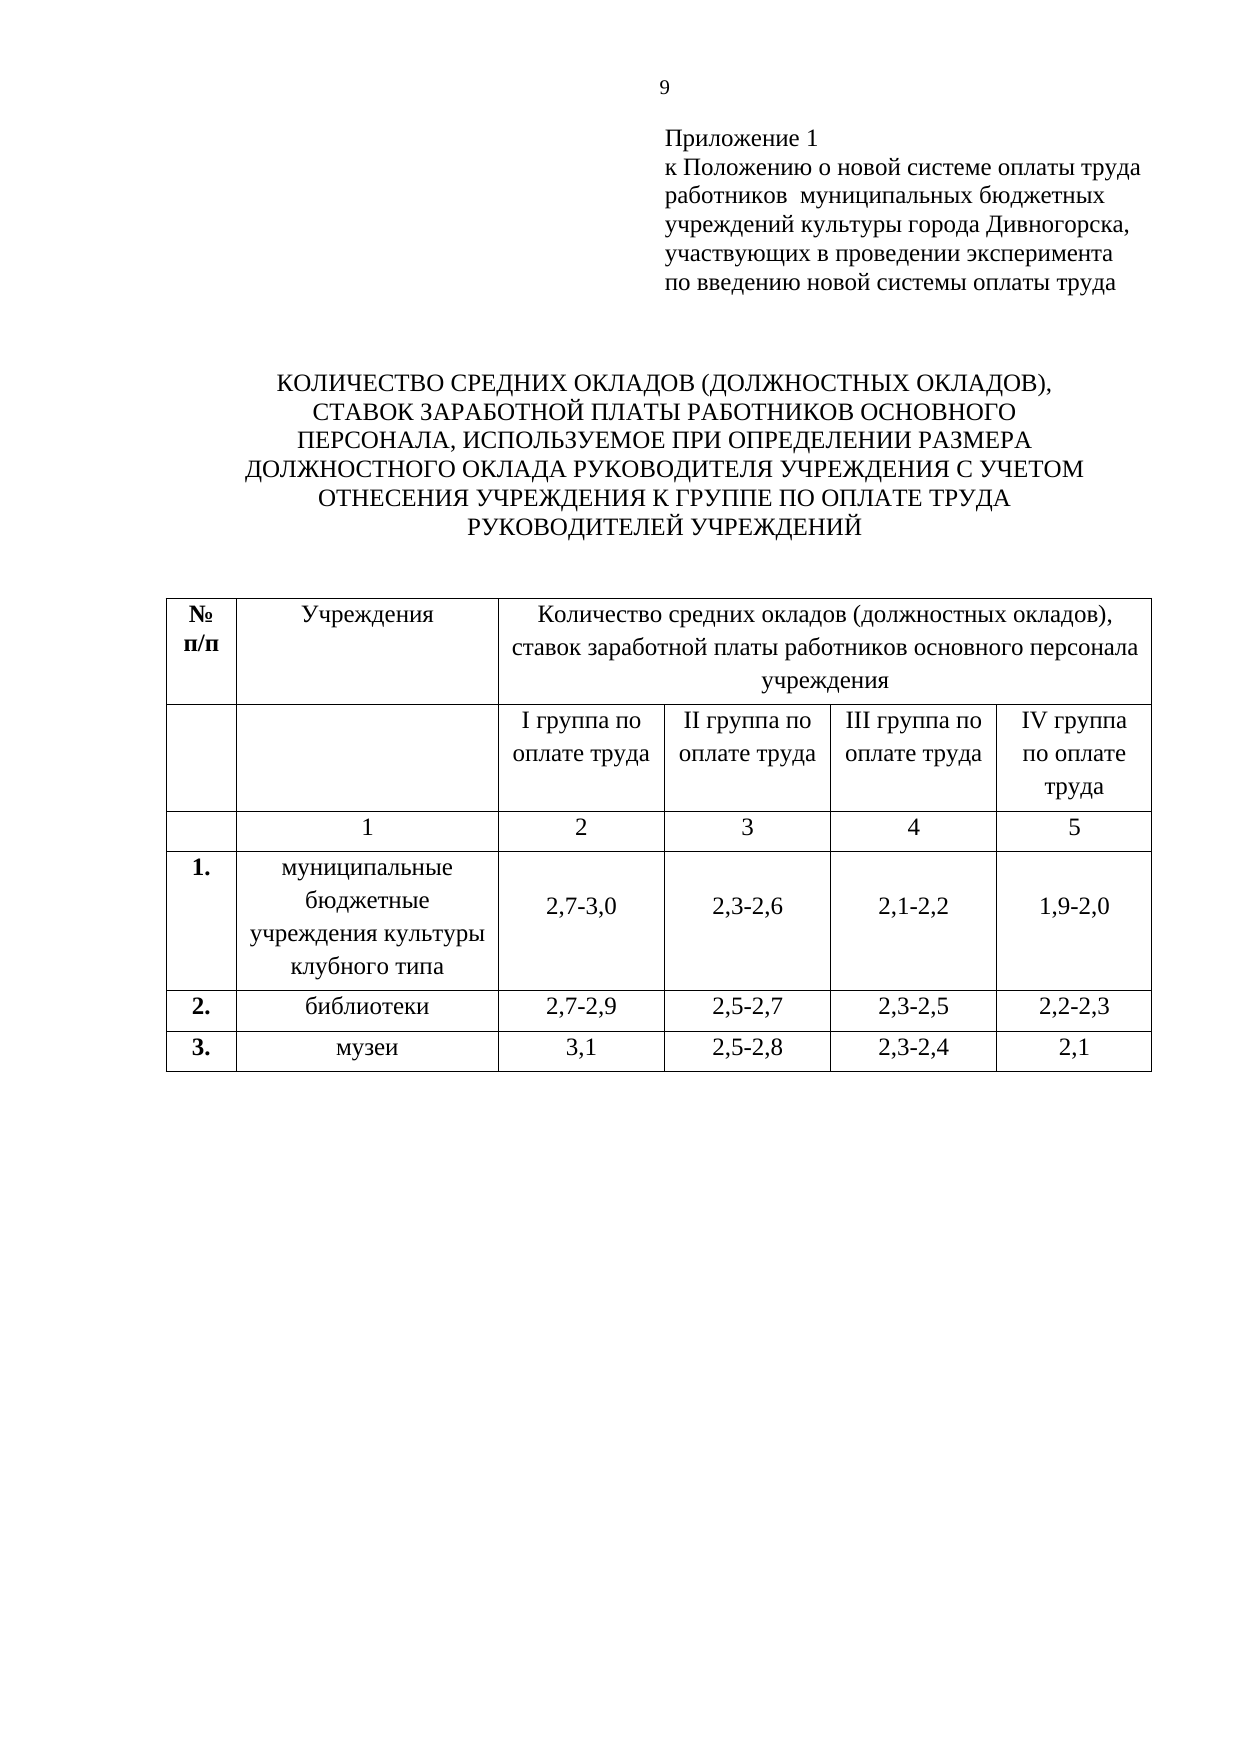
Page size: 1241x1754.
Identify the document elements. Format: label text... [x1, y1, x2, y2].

table_cell 2,2-2,3 [997, 991, 1151, 1031]
table_cell 3 [665, 812, 830, 851]
table_cell муниципальные бюджетные учреждения культуры клубного типа [237, 852, 498, 990]
table_cell 2,5-2,7 [665, 991, 830, 1031]
table_header № п/п [167, 599, 236, 704]
text работников муниципальных бюджетных [664, 181, 1152, 209]
table_cell 1 [237, 812, 498, 851]
table_cell 2,5-2,8 [665, 1032, 830, 1071]
table_cell 1. [167, 852, 236, 990]
text к Положению о новой системе оплаты труда [664, 152, 1152, 181]
table_cell [167, 812, 236, 851]
table_cell 2,3-2,6 [665, 852, 830, 990]
text участвующих в проведении эксперимента [664, 238, 1152, 267]
table_cell 3,1 [499, 1032, 664, 1071]
table_cell 2,3-2,4 [831, 1032, 996, 1071]
table_cell 2. [167, 991, 236, 1031]
text КОЛИЧЕСТВО СРЕДНИХ ОКЛАДОВ (ДОЛЖНОСТНЫХ ОКЛАДОВ), [177, 368, 1152, 397]
table_cell III группа по оплате труда [831, 705, 996, 811]
table_cell музеи [237, 1032, 498, 1071]
table_cell 2,3-2,5 [831, 991, 996, 1031]
text РУКОВОДИТЕЛЕЙ УЧРЕЖДЕНИЙ [177, 512, 1152, 540]
table_cell 2,7-3,0 [499, 852, 664, 990]
text ПЕРСОНАЛА, ИСПОЛЬЗУЕМОЕ ПРИ ОПРЕДЕЛЕНИИ РАЗМЕРА [177, 425, 1152, 454]
table_cell [167, 705, 236, 811]
text Приложение 1 [664, 123, 1152, 152]
table_cell II группа по оплате труда [665, 705, 830, 811]
table_cell IV группа по оплате труда [997, 705, 1151, 811]
text ОТНЕСЕНИЯ УЧРЕЖДЕНИЯ К ГРУППЕ ПО ОПЛАТЕ ТРУДА [177, 483, 1152, 512]
text СТАВОК ЗАРАБОТНОЙ ПЛАТЫ РАБОТНИКОВ ОСНОВНОГО [177, 397, 1152, 425]
table_cell 2,1 [997, 1032, 1151, 1071]
table_cell I группа по оплате труда [499, 705, 664, 811]
table_cell 2,1-2,2 [831, 852, 996, 990]
table_cell 2 [499, 812, 664, 851]
table_header Количество средних окладов (должностных окладов), ставок заработной платы работников основного персонала учреждения [499, 599, 1151, 704]
table_cell [237, 705, 498, 811]
text учреждений культуры города Дивногорска, [664, 209, 1152, 238]
table_cell 5 [997, 812, 1151, 851]
text по введению новой системы оплаты труда [664, 267, 1152, 296]
table_cell 1,9-2,0 [997, 852, 1151, 990]
table_cell 4 [831, 812, 996, 851]
table_header Учреждения [237, 599, 498, 704]
text ДОЛЖНОСТНОГО ОКЛАДА РУКОВОДИТЕЛЯ УЧРЕЖДЕНИЯ С УЧЕТОМ [177, 454, 1152, 483]
table_cell 3. [167, 1032, 236, 1071]
table_cell библиотеки [237, 991, 498, 1031]
table_cell 2,7-2,9 [499, 991, 664, 1031]
